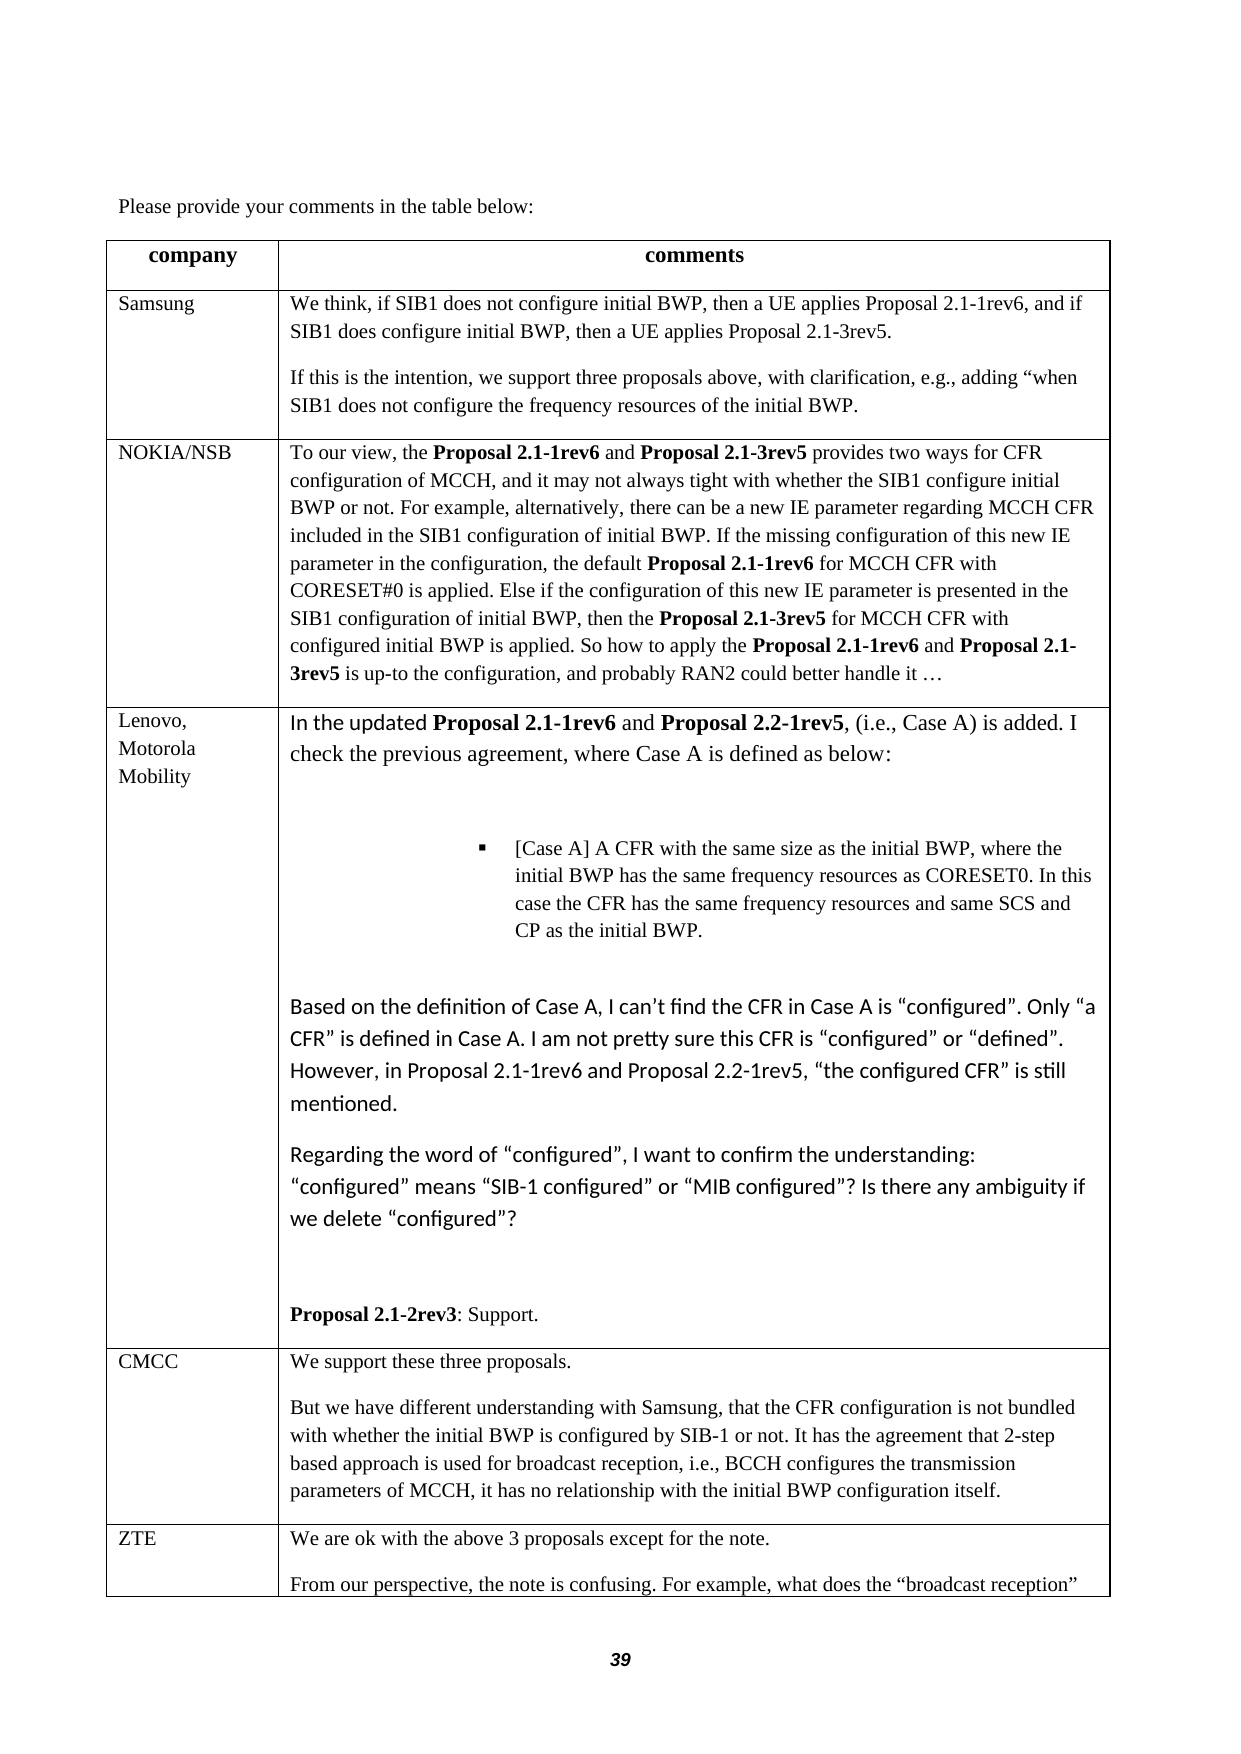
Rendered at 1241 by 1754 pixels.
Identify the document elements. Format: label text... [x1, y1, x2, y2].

table_cell Samsung [107, 291, 278, 439]
table_cell ZTE [107, 1525, 278, 1596]
table_cell CMCC [107, 1349, 278, 1524]
text Please provide your comments in the table below: [118, 194, 1122, 218]
table_cell Lenovo, Motorola Mobility [107, 708, 278, 1348]
table_header company [107, 241, 278, 290]
table_cell We support these three proposals. But we have different understanding with Samsung, that the CFR configuration is not bundled with whether the initial BWP is configured by SIB-1 or not. It has the agreement that 2-step based approach is used for broadcast reception, i.e., BCCH configures the transmission parameters of MCCH, it has no relationship with the initial BWP configuration itself. [279, 1349, 1109, 1524]
table_header comments [279, 241, 1109, 290]
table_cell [279, 1525, 1109, 1596]
table_cell In the updated Proposal 2.1-1rev6 and Proposal 2.2-1rev5, (i.e., Case A) is added. I check the previous agreement, where Case A is defined as below: [Case A] A CFR with the same size as the initial BWP, where the initial BWP has the same frequency resources as CORESET0. In this case the CFR has the same frequency resources and same SCS and CP as the initial BWP. Based on the definition of Case A, I can’t find the CFR in Case A is “configured”. Only “a CFR” is defined in Case A. I am not pretty sure this CFR is “configured” or “defined”. However, in Proposal 2.1-1rev6 and Proposal 2.2-1rev5, “the configured CFR” is still mentioned. Regarding the word of “configured”, I want to confirm the understanding: “configured” means “SIB-1 configured” or “MIB configured”? Is there any ambiguity if we delete “configured”? Proposal 2.1-2rev3: Support. [279, 708, 1109, 1348]
table_cell To our view, the Proposal 2.1-1rev6 and Proposal 2.1-3rev5 provides two ways for CFR configuration of MCCH, and it may not always tight with whether the SIB1 configure initial BWP or not. For example, alternatively, there can be a new IE parameter regarding MCCH CFR included in the SIB1 configuration of initial BWP. If the missing configuration of this new IE parameter in the configuration, the default Proposal 2.1-1rev6 for MCCH CFR with CORESET#0 is applied. Else if the configuration of this new IE parameter is presented in the SIB1 configuration of initial BWP, then the Proposal 2.1-3rev5 for MCCH CFR with configured initial BWP is applied. So how to apply the Proposal 2.1-1rev6 and Proposal 2.1-3rev5 is up-to the configuration, and probably RAN2 could better handle it … [279, 440, 1109, 707]
table_cell NOKIA/NSB [107, 440, 278, 707]
table_cell We think, if SIB1 does not configure initial BWP, then a UE applies Proposal 2.1-1rev6, and if SIB1 does configure initial BWP, then a UE applies Proposal 2.1-3rev5. If this is the intention, we support three proposals above, with clarification, e.g., adding “when SIB1 does not configure the frequency resources of the initial BWP. [279, 291, 1109, 439]
